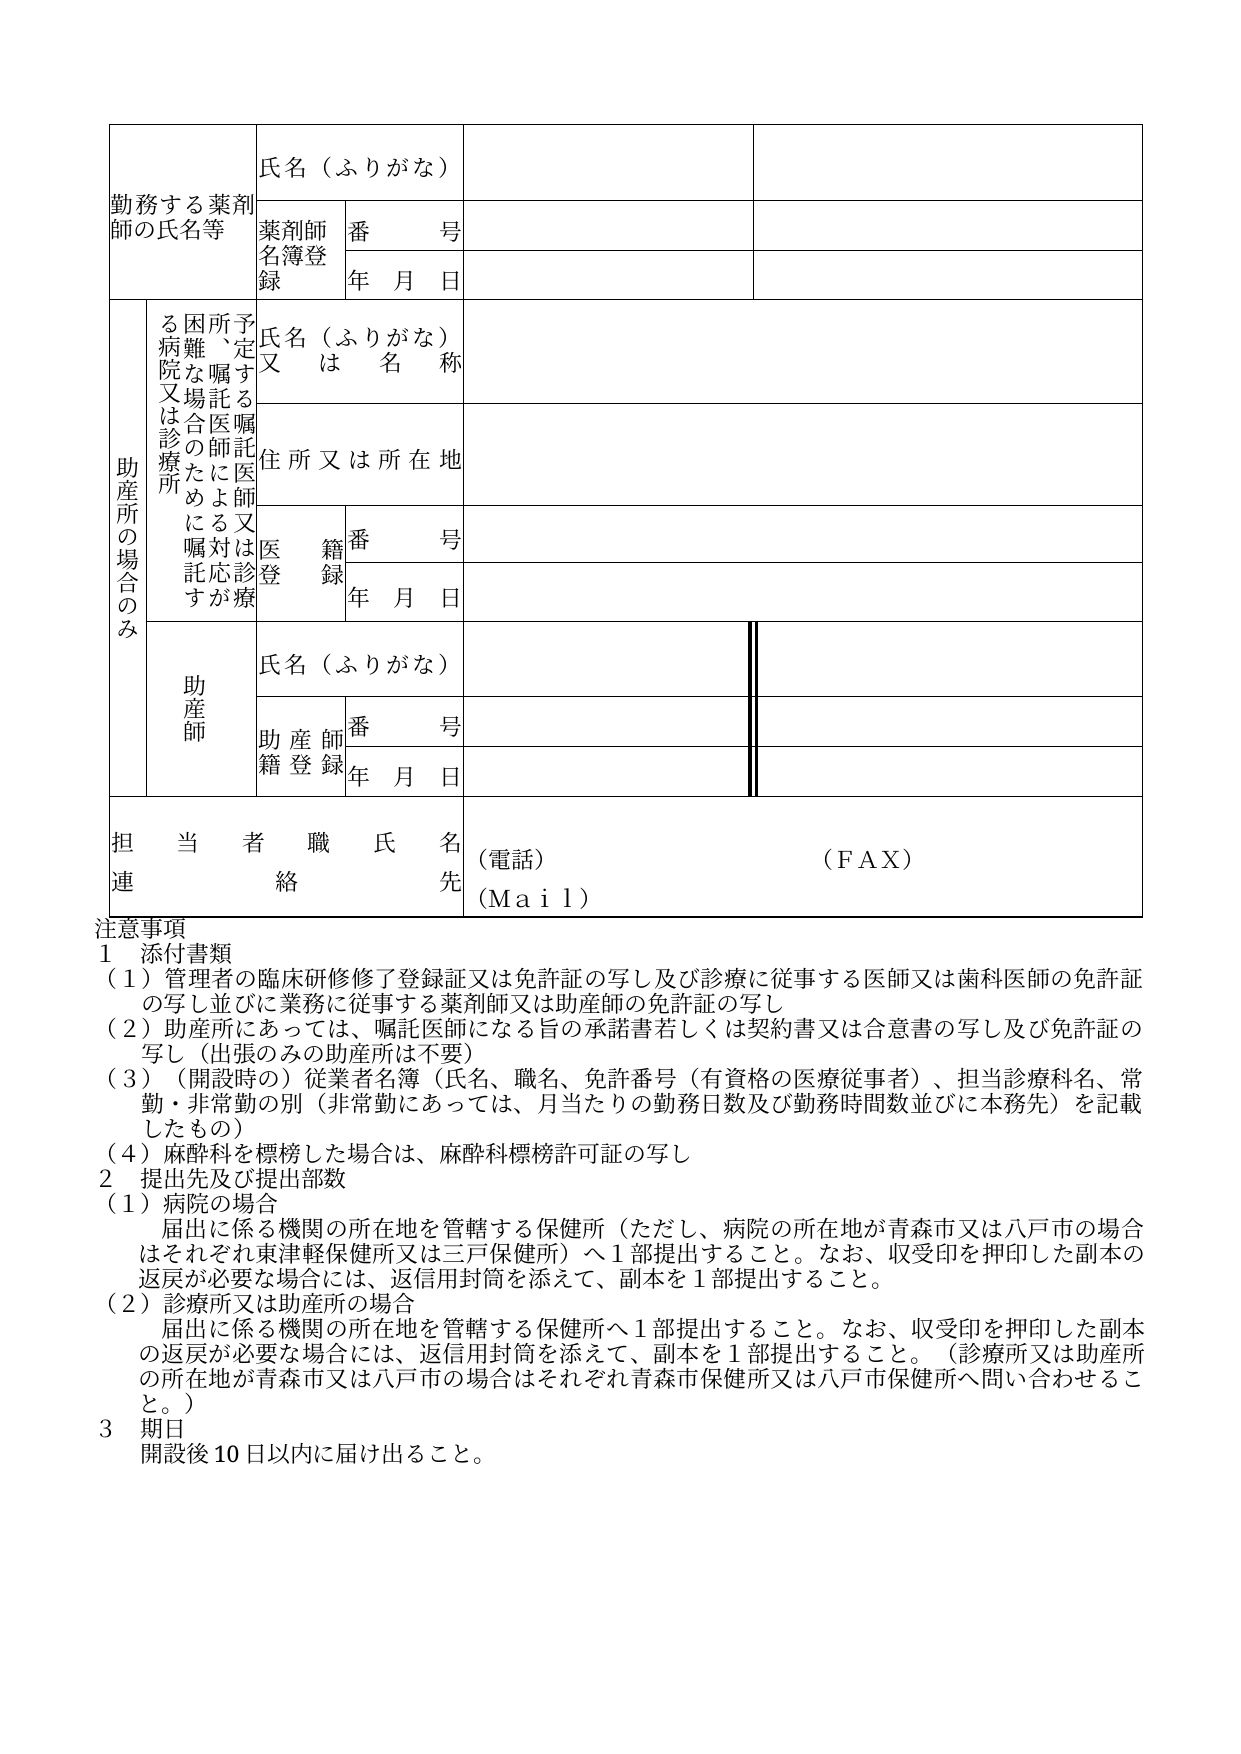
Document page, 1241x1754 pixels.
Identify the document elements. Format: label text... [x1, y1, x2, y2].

table_cell [754, 125, 1142, 200]
text （２）助産所にあっては、嘱託医師になる旨の承諾書若しくは契約書又は合意書の写し及び免許証の写し（出張のみの助産所は不要） [94, 1017, 1146, 1067]
table_cell [464, 506, 1142, 562]
table_cell 氏名（ふりがな） 又は名称 [257, 300, 463, 403]
table_cell [464, 300, 1142, 403]
text 届出に係る機関の所在地を管轄する保健所へ１部提出すること。なお、収受印を押印した副本の返戻が必要な場合には、返信用封筒を添えて、副本を１部提出すること。（診療所又は助産所の所在地が青森市又は八戸市の場合はそれぞれ青森市保健所又は八戸市保健所へ問い合わせること。） [138, 1317, 1146, 1417]
table_cell 氏名（ふりがな） [257, 125, 463, 200]
table_cell [464, 125, 753, 200]
text （３）（開設時の）従業者名簿（氏名、職名、免許番号（有資格の医療従事者）、担当診療科名、常勤・非常勤の別（非常勤にあっては、月当たりの勤務日数及び勤務時間数並びに本務先）を記載したもの） [94, 1067, 1146, 1142]
table_cell [464, 747, 748, 796]
table_cell [754, 201, 1142, 250]
table_cell 助産所の場合のみ [110, 300, 146, 796]
table_cell 薬剤師 名簿登 録 [257, 201, 345, 299]
table_cell 年月日 [346, 563, 463, 621]
table_cell [758, 622, 1142, 696]
table_cell 年月日 [346, 251, 463, 299]
text １ 添付書類 [94, 942, 1146, 967]
table_cell [758, 697, 1142, 746]
text （２）診療所又は助産所の場合 [94, 1292, 1146, 1317]
table_cell [464, 622, 748, 696]
table_cell 助産師 籍登録 [257, 697, 345, 796]
text ２ 提出先及び提出部数 [94, 1167, 1146, 1192]
table_cell [758, 747, 1142, 796]
text 開設後10日以内に届け出ること。 [94, 1442, 1146, 1467]
table_cell 担当者職氏名 連絡先 [110, 797, 463, 916]
text ３ 期日 [94, 1417, 1146, 1442]
text （４）麻酔科を標榜した場合は、麻酔科標榜許可証の写し [94, 1142, 1146, 1167]
table_cell [464, 251, 753, 299]
table_cell 予定する嘱託医師又は診療所、嘱託医師による対応が困難な場合のために嘱託する病院又は診療所 [147, 300, 256, 621]
text 届出に係る機関の所在地を管轄する保健所（ただし、病院の所在地が青森市又は八戸市の場合はそれぞれ東津軽保健所又は三戸保健所）へ１部提出すること。なお、収受印を押印した副本の返戻が必要な場合には、返信用封筒を添えて、副本を１部提出すること。 [138, 1217, 1146, 1292]
table_cell 番号 [346, 201, 463, 250]
table_cell 年月日 [346, 747, 463, 796]
text （１）病院の場合 [94, 1192, 1146, 1217]
table_cell 氏名（ふりがな） [257, 622, 463, 696]
table_cell [464, 404, 1142, 505]
table_cell 番号 [346, 697, 463, 746]
table_cell 医籍 登録 [257, 506, 345, 621]
table_cell [464, 697, 748, 746]
table_cell 番号 [346, 506, 463, 562]
text （１）管理者の臨床研修修了登録証又は免許証の写し及び診療に従事する医師又は歯科医師の免許証の写し並びに業務に従事する薬剤師又は助産師の免許証の写し [94, 967, 1146, 1017]
table_cell 助産師 [147, 622, 256, 796]
text 注意事項 [94, 917, 1146, 942]
table_cell （電話） （ＦＡＸ） （Ｍａｉｌ） [464, 797, 1142, 916]
table_cell [464, 563, 1142, 621]
table_cell [464, 201, 753, 250]
table_cell 住所又は所在地 [257, 404, 463, 505]
table_cell 勤務する薬剤師の氏名等 [110, 125, 256, 299]
table_cell [754, 251, 1142, 299]
